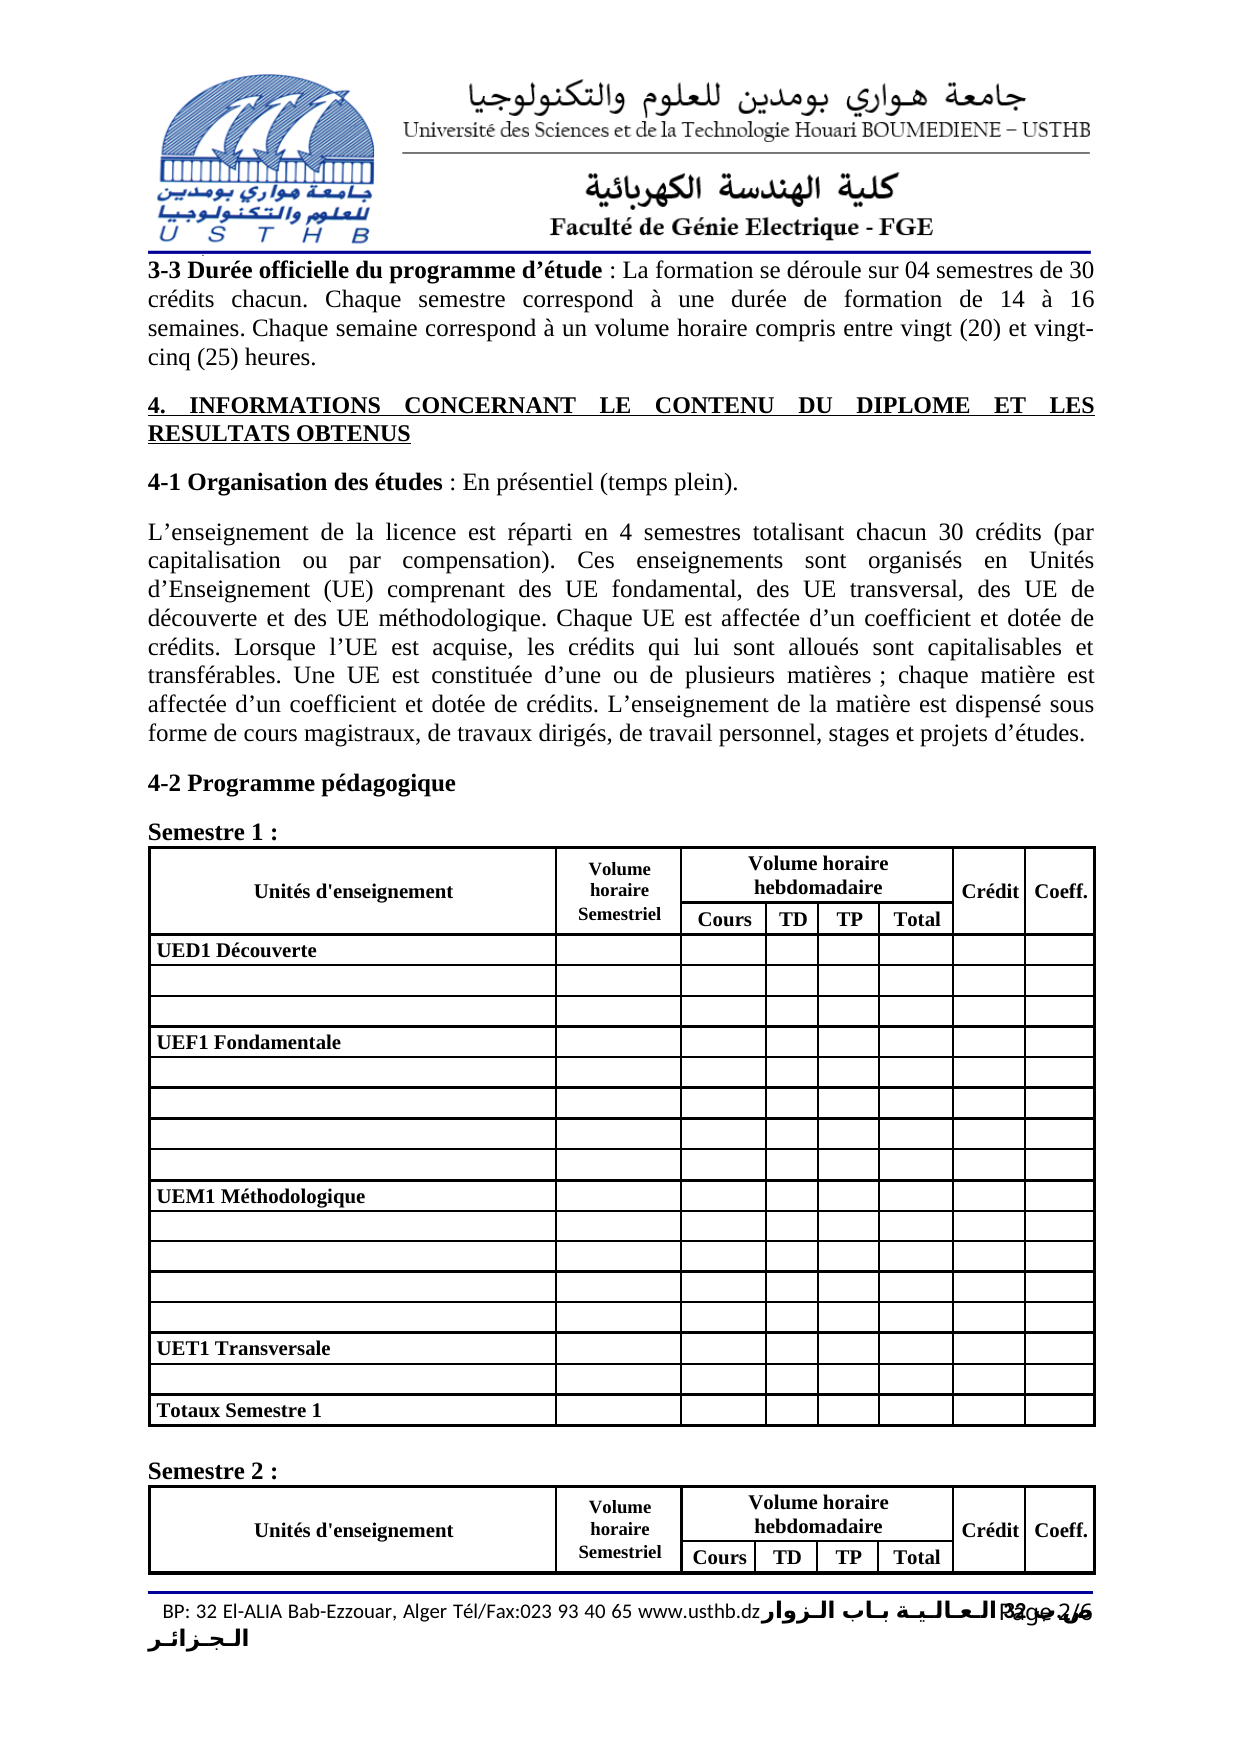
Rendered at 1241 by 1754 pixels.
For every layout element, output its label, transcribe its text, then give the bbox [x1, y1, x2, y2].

table_cell [954, 1089, 1024, 1117]
table_cell [682, 936, 765, 964]
table_cell [682, 1303, 765, 1331]
table_cell UEF1 Fondamentale [151, 1028, 555, 1056]
table_cell [880, 1089, 952, 1117]
table_cell [767, 1334, 817, 1362]
table_cell [954, 997, 1024, 1025]
table_cell [557, 966, 680, 994]
table_cell [767, 1303, 817, 1331]
table_cell [880, 1396, 952, 1424]
table_cell [880, 1150, 952, 1178]
table_cell [682, 1182, 765, 1210]
table_header Crédit [954, 1488, 1024, 1571]
table_cell [880, 1365, 952, 1393]
table_cell [151, 966, 555, 994]
table_cell [557, 1120, 680, 1148]
table_cell [1026, 1396, 1093, 1424]
table_cell [819, 1334, 878, 1362]
table_cell [880, 1273, 952, 1301]
table_cell [819, 1303, 878, 1331]
table_cell [819, 936, 878, 964]
table_header Volume horaire Semestriel [557, 1488, 680, 1571]
table_cell Cours [683, 1542, 754, 1571]
table_cell [682, 1273, 765, 1301]
table_cell [880, 1334, 952, 1362]
table_cell [954, 966, 1024, 994]
table_cell [1026, 997, 1093, 1025]
table_cell [767, 1365, 817, 1393]
table_cell [557, 1334, 680, 1362]
table_cell [1026, 1028, 1093, 1056]
table_cell [880, 1182, 952, 1210]
table_cell [682, 1028, 765, 1056]
table_cell [767, 1242, 817, 1270]
table_cell [1026, 1303, 1093, 1331]
table_cell [557, 1150, 680, 1178]
table_cell [954, 1028, 1024, 1056]
table_cell [767, 1273, 817, 1301]
table_cell [682, 1396, 765, 1424]
table_header Coeff. [1026, 1488, 1093, 1571]
table_cell Total [879, 1542, 952, 1571]
text Semestre 2 : [148, 1456, 1095, 1485]
table_cell TD [767, 904, 817, 933]
table_cell [880, 1058, 952, 1086]
table_cell [880, 1120, 952, 1148]
table_cell [819, 1273, 878, 1301]
text L’enseignement de la licence est réparti en 4 semestres totalisant chacun 30 crédits (par capitalisation ou par compensation). Ces enseignements sont organisés en Unités d’Enseignement (UE) comprenant des UE fondamental, des UE transversal, des UE de découverte et des UE méthodologique. Chaque UE est affectée d’un coefficient et dotée de crédits. Lorsque l’UE est acquise, les crédits qui lui sont alloués sont capitalisables et transférables. Une UE est constituée d’une ou de plusieurs matières ; chaque matière est affectée d’un coefficient et dotée de crédits. L’enseignement de la matière est dispensé sous forme de cours magistraux, de travaux dirigés, de travail personnel, stages et projets d’études. [148, 517, 1095, 747]
table_cell [767, 1150, 817, 1178]
table_cell [151, 997, 555, 1025]
table_cell [682, 1120, 765, 1148]
table_cell [767, 1212, 817, 1240]
picture [147, 73, 1093, 256]
text Semestre 1 : [148, 817, 1095, 846]
table_cell [819, 1242, 878, 1270]
text 4. INFORMATIONS CONCERNANT LE CONTENU DU DIPLOME ET LES RESULTATS OBTENUS [148, 416, 1095, 446]
table_cell UED1 Découverte [151, 936, 555, 964]
table_cell [682, 1089, 765, 1117]
table_cell [151, 1150, 555, 1178]
table_cell [880, 1242, 952, 1270]
table_cell TP [819, 904, 878, 933]
table_header Crédit [954, 849, 1024, 933]
table_cell [151, 1120, 555, 1148]
table_cell UET1 Transversale [151, 1334, 555, 1362]
table_cell [819, 1396, 878, 1424]
table_cell [1026, 936, 1093, 964]
table_cell Totaux Semestre 1 [151, 1396, 555, 1424]
table_cell [954, 1242, 1024, 1270]
table_cell TD [756, 1542, 816, 1571]
table_cell [767, 1028, 817, 1056]
table_header Unités d'enseignement [151, 1488, 555, 1571]
table_cell [767, 997, 817, 1025]
table_header Unités d'enseignement [151, 849, 555, 933]
table_cell [1026, 1212, 1093, 1240]
text 4-2 Programme pédagogique [148, 768, 1095, 796]
table_cell [819, 1182, 878, 1210]
table_cell [819, 1150, 878, 1178]
table_cell [954, 1150, 1024, 1178]
table_header Volume horaire hebdomadaire [683, 1488, 952, 1540]
table_cell [682, 966, 765, 994]
table_cell [557, 1365, 680, 1393]
table_cell [954, 1120, 1024, 1148]
table_cell [557, 1273, 680, 1301]
table_cell [880, 1303, 952, 1331]
table_cell [819, 966, 878, 994]
table_cell [954, 1182, 1024, 1210]
table_cell [819, 997, 878, 1025]
table_header Coeff. [1026, 849, 1093, 933]
table_cell [557, 1089, 680, 1117]
table_header Volume horaire Semestriel [557, 849, 680, 933]
table_cell [1026, 1150, 1093, 1178]
table_cell [1026, 1365, 1093, 1393]
table_cell [954, 936, 1024, 964]
table_cell [682, 1242, 765, 1270]
table_cell [767, 1089, 817, 1117]
table_cell [880, 997, 952, 1025]
table_cell [819, 1058, 878, 1086]
table_cell [682, 1150, 765, 1178]
table_cell [1026, 1273, 1093, 1301]
table_cell [767, 936, 817, 964]
table_cell [767, 1182, 817, 1210]
table_cell [1026, 1182, 1093, 1210]
table_cell [954, 1365, 1024, 1393]
table_cell [557, 936, 680, 964]
table_cell [767, 1058, 817, 1086]
table_cell [151, 1303, 555, 1331]
table_cell [557, 1212, 680, 1240]
table_cell Total [880, 904, 952, 933]
table_cell [682, 997, 765, 1025]
table_cell [954, 1334, 1024, 1362]
table_cell [767, 1120, 817, 1148]
table_cell [767, 1396, 817, 1424]
table_cell [954, 1273, 1024, 1301]
table_cell [1026, 966, 1093, 994]
table_cell [151, 1089, 555, 1117]
table_cell [954, 1303, 1024, 1331]
table_cell [682, 1212, 765, 1240]
table_cell [880, 1212, 952, 1240]
table_cell [557, 997, 680, 1025]
table_cell Cours [682, 904, 765, 933]
table_cell [557, 1396, 680, 1424]
table_cell [557, 1303, 680, 1331]
table_cell [819, 1028, 878, 1056]
table_cell [151, 1365, 555, 1393]
table_cell [880, 966, 952, 994]
table_cell [880, 936, 952, 964]
table_cell [682, 1365, 765, 1393]
table_cell [954, 1058, 1024, 1086]
table_cell [151, 1273, 555, 1301]
table_cell [557, 1028, 680, 1056]
text 4-1 Organisation des études : En présentiel (temps plein). [148, 467, 1095, 496]
table_cell [682, 1334, 765, 1362]
table_cell [557, 1058, 680, 1086]
table_cell TP [818, 1542, 877, 1571]
table_cell [1026, 1120, 1093, 1148]
table_cell [1026, 1058, 1093, 1086]
table_cell [767, 966, 817, 994]
table_cell UEM1 Méthodologique [151, 1182, 555, 1210]
table_header Volume horaire hebdomadaire [682, 849, 952, 901]
table_cell [880, 1028, 952, 1056]
table_cell [557, 1182, 680, 1210]
table_cell [1026, 1334, 1093, 1362]
table_cell [1026, 1089, 1093, 1117]
text 3-3 Durée officielle du programme d’étude : La formation se déroule sur 04 semestres de 30 crédits chacun. Chaque semestre correspond à une durée de formation de 14 à 16 semaines. Chaque semaine correspond à un volume horaire compris entre vingt (20) et vingt-cinq (25) heures. [148, 255, 1095, 370]
table_cell [151, 1212, 555, 1240]
table_cell [557, 1242, 680, 1270]
table_cell [819, 1120, 878, 1148]
table_cell [819, 1365, 878, 1393]
table_cell [682, 1058, 765, 1086]
table_cell [1026, 1242, 1093, 1270]
table_cell [819, 1089, 878, 1117]
table_cell [819, 1212, 878, 1240]
table_cell [954, 1212, 1024, 1240]
text 4. INFORMATIONS CONCERNANT LE CONTENU DU DIPLOME ET LES RESULTATS OBTENUS [148, 391, 1095, 415]
table_cell [954, 1396, 1024, 1424]
table_cell [151, 1242, 555, 1270]
table_cell [151, 1058, 555, 1086]
